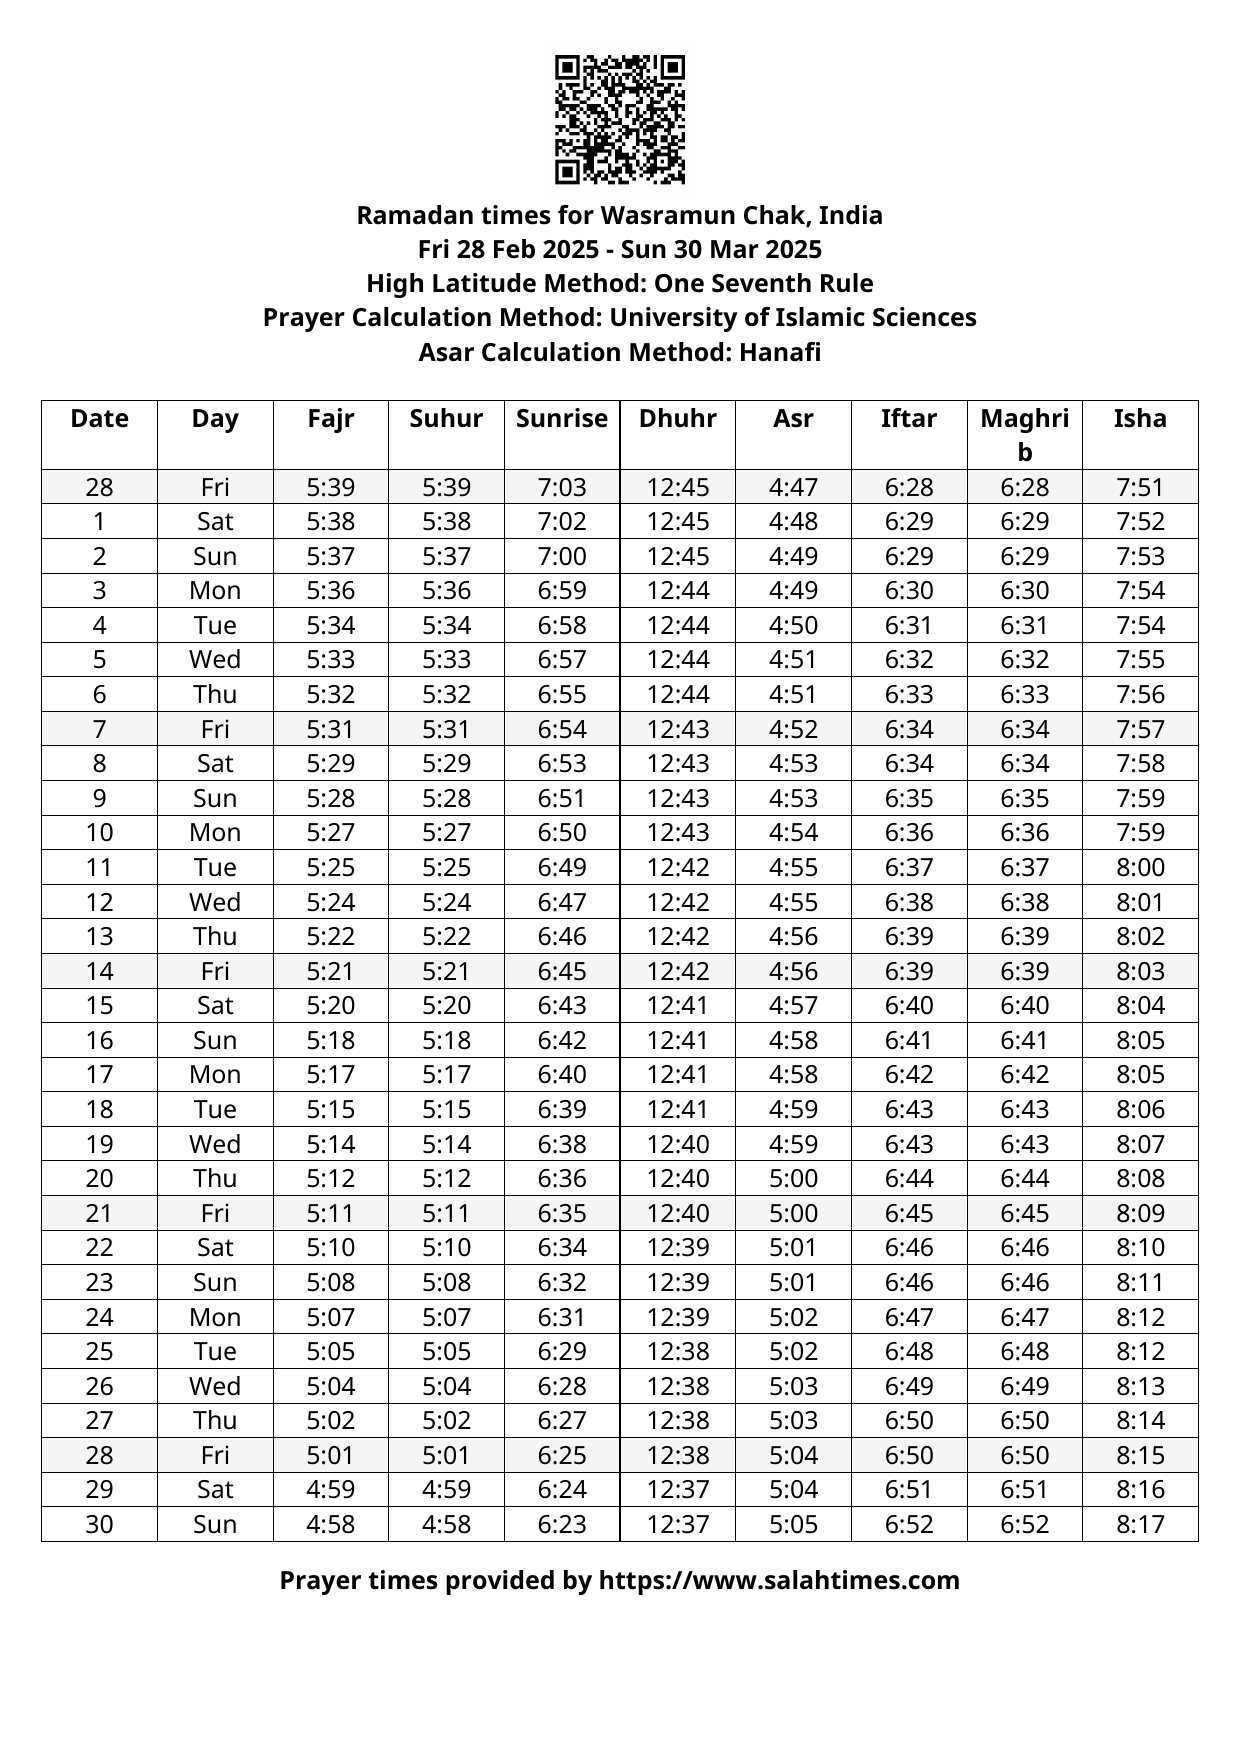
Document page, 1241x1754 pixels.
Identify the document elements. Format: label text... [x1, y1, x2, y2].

table_cell 6:51 [968, 1473, 1082, 1506]
table_cell 27 [42, 1404, 157, 1437]
table_header Sunrise [505, 401, 619, 469]
table_cell 12:41 [621, 989, 735, 1022]
table_cell 12 [42, 885, 157, 918]
table_cell 8:01 [1083, 885, 1198, 918]
table_header Iftar [852, 401, 967, 469]
table_cell 5:38 [274, 504, 388, 538]
table_cell 4:58 [736, 1023, 851, 1057]
table_cell 8:03 [1083, 954, 1198, 987]
table_cell 12:45 [621, 539, 735, 572]
table_cell 5:36 [274, 574, 388, 607]
table_cell 5:15 [389, 1092, 504, 1126]
table_cell Tue [158, 850, 273, 884]
table_cell 12:38 [621, 1438, 735, 1472]
table_cell 7:03 [505, 470, 619, 503]
table_cell 12:38 [621, 1369, 735, 1402]
table_cell 6:34 [968, 712, 1082, 745]
table_header Date [42, 401, 157, 469]
table_cell 6:44 [968, 1161, 1082, 1195]
table_cell 12:43 [621, 816, 735, 849]
table_cell 5:20 [389, 989, 504, 1022]
table_cell 7:02 [505, 504, 619, 538]
table_cell 8:13 [1083, 1369, 1198, 1402]
table_cell 4:58 [389, 1507, 504, 1541]
table_cell 10 [42, 816, 157, 849]
table_cell 6:37 [968, 850, 1082, 884]
table_cell 4:49 [736, 539, 851, 572]
table_cell 6:43 [505, 989, 619, 1022]
table_cell 19 [42, 1127, 157, 1160]
table_cell 5:00 [736, 1196, 851, 1229]
table_cell 6:50 [968, 1438, 1082, 1472]
table_cell Tue [158, 1334, 273, 1368]
table_cell 6:28 [505, 1369, 619, 1402]
table_cell 12:42 [621, 885, 735, 918]
table_cell 5:20 [274, 989, 388, 1022]
table_cell 8:16 [1083, 1473, 1198, 1506]
table_cell 5:14 [389, 1127, 504, 1160]
table_cell 5:24 [274, 885, 388, 918]
table_cell 4:57 [736, 989, 851, 1022]
table_cell 6:35 [968, 781, 1082, 814]
table_cell 5:14 [274, 1127, 388, 1160]
table_cell 5:10 [389, 1231, 504, 1264]
table_cell 5 [42, 643, 157, 676]
table_cell 8:02 [1083, 919, 1198, 953]
table_cell 6:49 [505, 850, 619, 884]
table_cell Sat [158, 1231, 273, 1264]
table_cell 6:36 [852, 816, 967, 849]
table_header Fajr [274, 401, 388, 469]
table_cell 5:32 [389, 677, 504, 711]
table_cell 8:04 [1083, 989, 1198, 1022]
table_cell 12:37 [621, 1473, 735, 1506]
table_cell 7:54 [1083, 574, 1198, 607]
table_cell Mon [158, 574, 273, 607]
table_cell 7:51 [1083, 470, 1198, 503]
table_cell 12:40 [621, 1161, 735, 1195]
table_cell 6:32 [852, 643, 967, 676]
table_cell 6:46 [505, 919, 619, 953]
table_cell 20 [42, 1161, 157, 1195]
table_cell 12:42 [621, 850, 735, 884]
table_cell 8:17 [1083, 1507, 1198, 1541]
table_cell 6:45 [968, 1196, 1082, 1229]
table_cell 6:28 [968, 470, 1082, 503]
table_cell 12:38 [621, 1334, 735, 1368]
table_cell 6:29 [968, 539, 1082, 572]
table_cell 5:18 [389, 1023, 504, 1057]
table_cell 6:33 [852, 677, 967, 711]
table_cell 6:55 [505, 677, 619, 711]
table_cell 6:27 [505, 1404, 619, 1437]
table_cell 18 [42, 1092, 157, 1126]
table_cell 5:11 [389, 1196, 504, 1229]
table_cell 8:05 [1083, 1023, 1198, 1057]
table_cell 6:39 [968, 919, 1082, 953]
table_cell 4:47 [736, 470, 851, 503]
table_cell 5:37 [274, 539, 388, 572]
table_cell 7:56 [1083, 677, 1198, 711]
table_cell 7 [42, 712, 157, 745]
table_cell 4:55 [736, 885, 851, 918]
table_cell 5:04 [274, 1369, 388, 1402]
table_cell 7:58 [1083, 746, 1198, 780]
table_cell 7:57 [1083, 712, 1198, 745]
table_cell 28 [42, 1438, 157, 1472]
table_cell 4:56 [736, 954, 851, 987]
table_cell 21 [42, 1196, 157, 1229]
table_cell 6:46 [968, 1265, 1082, 1299]
table_cell 23 [42, 1265, 157, 1299]
table_cell 6:29 [852, 504, 967, 538]
table_cell 6:45 [852, 1196, 967, 1229]
table_cell 6:29 [968, 504, 1082, 538]
table_cell Wed [158, 1127, 273, 1160]
table_cell 26 [42, 1369, 157, 1402]
table_cell 12:45 [621, 504, 735, 538]
table_cell 4:58 [736, 1058, 851, 1091]
table_cell 4:58 [274, 1507, 388, 1541]
table_cell 6:30 [968, 574, 1082, 607]
table_cell 5:28 [274, 781, 388, 814]
table_cell 6:51 [852, 1473, 967, 1506]
table_cell 6:50 [968, 1404, 1082, 1437]
table_cell 6:40 [505, 1058, 619, 1091]
table_cell 6:43 [852, 1092, 967, 1126]
table_cell 7:52 [1083, 504, 1198, 538]
table_cell 8:10 [1083, 1231, 1198, 1264]
table_cell 25 [42, 1334, 157, 1368]
table_cell 12:43 [621, 781, 735, 814]
text Ramadan times for Wasramun Chak, India [42, 198, 1198, 232]
table_cell 4:59 [274, 1473, 388, 1506]
table_cell 5:01 [736, 1231, 851, 1264]
table_cell 12:41 [621, 1023, 735, 1057]
table_cell Thu [158, 1161, 273, 1195]
table_cell 5:17 [389, 1058, 504, 1091]
table_cell 6:35 [505, 1196, 619, 1229]
table_cell 6:39 [852, 919, 967, 953]
table_cell 12:43 [621, 712, 735, 745]
table_cell 5:12 [274, 1161, 388, 1195]
table_cell 4:55 [736, 850, 851, 884]
table_cell Mon [158, 1058, 273, 1091]
table_cell 6:41 [852, 1023, 967, 1057]
text Fri 28 Feb 2025 - Sun 30 Mar 2025 [42, 232, 1198, 266]
table_cell 16 [42, 1023, 157, 1057]
table_cell 17 [42, 1058, 157, 1091]
table_cell Tue [158, 1092, 273, 1126]
table_cell 8:15 [1083, 1438, 1198, 1472]
table_cell 12:43 [621, 746, 735, 780]
table_cell 15 [42, 989, 157, 1022]
table_cell 6:45 [505, 954, 619, 987]
table_cell 22 [42, 1231, 157, 1264]
table_cell 6:52 [968, 1507, 1082, 1541]
table_cell 6:42 [968, 1058, 1082, 1091]
table_cell 7:54 [1083, 608, 1198, 642]
table_cell 6:54 [505, 712, 619, 745]
table_cell 6:47 [852, 1300, 967, 1333]
table_cell 5:05 [274, 1334, 388, 1368]
table_cell 6:30 [852, 574, 967, 607]
table_cell 5:31 [389, 712, 504, 745]
table_cell Sat [158, 504, 273, 538]
table_cell 5:07 [274, 1300, 388, 1333]
table_cell 5:28 [389, 781, 504, 814]
table_cell 6:32 [968, 643, 1082, 676]
table_cell 6:31 [852, 608, 967, 642]
table_cell 6:47 [968, 1300, 1082, 1333]
table_cell 13 [42, 919, 157, 953]
table_cell 12:40 [621, 1196, 735, 1229]
text Prayer times provided by https://www.salahtimes.com [42, 1563, 1198, 1597]
table_cell 5:04 [736, 1438, 851, 1472]
table_cell 6:49 [852, 1369, 967, 1402]
table_cell 4:53 [736, 781, 851, 814]
table_cell Sun [158, 1507, 273, 1541]
table_cell 5:15 [274, 1092, 388, 1126]
table_cell 5:02 [389, 1404, 504, 1437]
table_cell 4:53 [736, 746, 851, 780]
table_cell 9 [42, 781, 157, 814]
table_cell 7:59 [1083, 781, 1198, 814]
table_cell 8:07 [1083, 1127, 1198, 1160]
table_cell Wed [158, 885, 273, 918]
table_cell 8:09 [1083, 1196, 1198, 1229]
table_cell 6:47 [505, 885, 619, 918]
table_cell 5:31 [274, 712, 388, 745]
table_cell 6:50 [852, 1404, 967, 1437]
table_cell 5:37 [389, 539, 504, 572]
table_cell 6:23 [505, 1507, 619, 1541]
table_cell 4:59 [736, 1127, 851, 1160]
table_cell 5:39 [274, 470, 388, 503]
table_cell 5:17 [274, 1058, 388, 1091]
table_cell 4:56 [736, 919, 851, 953]
table_cell 6:35 [852, 781, 967, 814]
table_cell 4:54 [736, 816, 851, 849]
table_cell 1 [42, 504, 157, 538]
table_cell Sun [158, 781, 273, 814]
table_cell 6:48 [852, 1334, 967, 1368]
table_cell 14 [42, 954, 157, 987]
table_cell 8:05 [1083, 1058, 1198, 1091]
table_cell Fri [158, 954, 273, 987]
table_cell 12:45 [621, 470, 735, 503]
table_header Day [158, 401, 273, 469]
table_cell 6:49 [968, 1369, 1082, 1402]
table_cell 5:07 [389, 1300, 504, 1333]
table_cell 5:05 [389, 1334, 504, 1368]
table_cell 6:50 [852, 1438, 967, 1472]
table_cell 12:38 [621, 1404, 735, 1437]
table_cell 8:14 [1083, 1404, 1198, 1437]
table_cell 8 [42, 746, 157, 780]
table_cell 5:01 [736, 1265, 851, 1299]
table_cell Sun [158, 1265, 273, 1299]
table_header Isha [1083, 401, 1198, 469]
table_cell 6:46 [968, 1231, 1082, 1264]
table_cell Fri [158, 1438, 273, 1472]
table_cell 5:22 [389, 919, 504, 953]
table_cell 6:43 [968, 1127, 1082, 1160]
table_cell 6:34 [968, 746, 1082, 780]
table_cell 12:39 [621, 1265, 735, 1299]
table_cell 4:52 [736, 712, 851, 745]
table_cell 6 [42, 677, 157, 711]
table_cell 5:04 [389, 1369, 504, 1402]
table_cell 6:57 [505, 643, 619, 676]
table_cell 30 [42, 1507, 157, 1541]
table_cell 12:40 [621, 1127, 735, 1160]
table_cell 6:34 [852, 746, 967, 780]
table_cell Mon [158, 816, 273, 849]
table_cell 5:21 [389, 954, 504, 987]
table_cell 5:08 [274, 1265, 388, 1299]
table_cell 12:39 [621, 1300, 735, 1333]
table_cell 5:24 [389, 885, 504, 918]
table_cell 5:33 [274, 643, 388, 676]
table_cell 4:59 [389, 1473, 504, 1506]
table_header Maghrib [968, 401, 1082, 469]
table_cell 6:43 [852, 1127, 967, 1160]
table_cell 6:29 [505, 1334, 619, 1368]
table_cell 5:04 [736, 1473, 851, 1506]
table_cell 6:53 [505, 746, 619, 780]
table_cell 2 [42, 539, 157, 572]
table_cell Fri [158, 712, 273, 745]
table_cell Fri [158, 1196, 273, 1229]
table_cell 6:52 [852, 1507, 967, 1541]
table_cell 8:08 [1083, 1161, 1198, 1195]
table_cell 5:29 [389, 746, 504, 780]
table_cell 4:49 [736, 574, 851, 607]
table_cell 6:36 [968, 816, 1082, 849]
table_cell 6:58 [505, 608, 619, 642]
table_cell 5:33 [389, 643, 504, 676]
table_cell 7:53 [1083, 539, 1198, 572]
table_cell 6:40 [968, 989, 1082, 1022]
table_cell 7:00 [505, 539, 619, 572]
table_cell 5:08 [389, 1265, 504, 1299]
table_cell 6:25 [505, 1438, 619, 1472]
table_cell 6:46 [852, 1265, 967, 1299]
table_cell 8:06 [1083, 1092, 1198, 1126]
table_cell 6:28 [852, 470, 967, 503]
table_cell Sat [158, 746, 273, 780]
table_cell 5:03 [736, 1369, 851, 1402]
table_cell 5:01 [389, 1438, 504, 1472]
table_cell 6:32 [505, 1265, 619, 1299]
table_cell 4 [42, 608, 157, 642]
table_cell 5:12 [389, 1161, 504, 1195]
table_cell 6:51 [505, 781, 619, 814]
table_cell Sun [158, 1023, 273, 1057]
table_header Dhuhr [621, 401, 735, 469]
table_cell 6:38 [852, 885, 967, 918]
table_cell 5:29 [274, 746, 388, 780]
table_cell 5:25 [389, 850, 504, 884]
table_cell 6:31 [505, 1300, 619, 1333]
table_cell 6:29 [852, 539, 967, 572]
table_cell 6:39 [968, 954, 1082, 987]
picture [542, 41, 699, 198]
table_cell 6:44 [852, 1161, 967, 1195]
table_cell 6:42 [505, 1023, 619, 1057]
text Prayer Calculation Method: University of Islamic Sciences [42, 300, 1198, 334]
table_cell Wed [158, 643, 273, 676]
table_cell Thu [158, 677, 273, 711]
table_cell Thu [158, 1404, 273, 1437]
table_cell 5:39 [389, 470, 504, 503]
table_cell 4:51 [736, 643, 851, 676]
table_cell 5:34 [274, 608, 388, 642]
table_cell 5:02 [736, 1334, 851, 1368]
table_cell 8:11 [1083, 1265, 1198, 1299]
table_cell 12:39 [621, 1231, 735, 1264]
table_cell Mon [158, 1300, 273, 1333]
table_cell 5:18 [274, 1023, 388, 1057]
table_cell 12:41 [621, 1058, 735, 1091]
table_cell 11 [42, 850, 157, 884]
table_cell Tue [158, 608, 273, 642]
table_cell 5:05 [736, 1507, 851, 1541]
table_cell 6:42 [852, 1058, 967, 1091]
table_cell 4:48 [736, 504, 851, 538]
table_cell Sun [158, 539, 273, 572]
table_cell 24 [42, 1300, 157, 1333]
table_cell 12:42 [621, 954, 735, 987]
table_cell 6:38 [505, 1127, 619, 1160]
table_cell 8:12 [1083, 1300, 1198, 1333]
table_cell 29 [42, 1473, 157, 1506]
table_cell 5:02 [736, 1300, 851, 1333]
table_cell 12:37 [621, 1507, 735, 1541]
table_header Asr [736, 401, 851, 469]
table_cell 6:39 [505, 1092, 619, 1126]
table_cell 4:59 [736, 1092, 851, 1126]
table_cell 5:27 [274, 816, 388, 849]
table_cell 6:34 [852, 712, 967, 745]
table_cell 5:27 [389, 816, 504, 849]
table_cell 6:50 [505, 816, 619, 849]
table_cell 6:59 [505, 574, 619, 607]
table_cell 5:00 [736, 1161, 851, 1195]
table_cell 5:02 [274, 1404, 388, 1437]
table_cell Fri [158, 470, 273, 503]
table_cell 5:36 [389, 574, 504, 607]
table_cell Thu [158, 919, 273, 953]
table_cell 28 [42, 470, 157, 503]
table_cell 5:10 [274, 1231, 388, 1264]
text Asar Calculation Method: Hanafi [42, 334, 1198, 368]
table_cell 6:34 [505, 1231, 619, 1264]
table_cell 12:42 [621, 919, 735, 953]
table_cell 4:51 [736, 677, 851, 711]
table_cell 6:24 [505, 1473, 619, 1506]
table_header Suhur [389, 401, 504, 469]
table_cell 5:11 [274, 1196, 388, 1229]
table_cell 5:25 [274, 850, 388, 884]
table_cell 6:40 [852, 989, 967, 1022]
table_cell 6:36 [505, 1161, 619, 1195]
table_cell 6:39 [852, 954, 967, 987]
table_cell 3 [42, 574, 157, 607]
table_cell 8:12 [1083, 1334, 1198, 1368]
table_cell 4:50 [736, 608, 851, 642]
table_cell Sat [158, 989, 273, 1022]
table_cell 5:34 [389, 608, 504, 642]
table_cell 6:37 [852, 850, 967, 884]
table_cell 5:32 [274, 677, 388, 711]
table_cell 6:33 [968, 677, 1082, 711]
table_cell 5:22 [274, 919, 388, 953]
table_cell 6:46 [852, 1231, 967, 1264]
table_cell 5:38 [389, 504, 504, 538]
table_cell 5:03 [736, 1404, 851, 1437]
table_cell 6:31 [968, 608, 1082, 642]
table_cell 6:48 [968, 1334, 1082, 1368]
table_cell 7:59 [1083, 816, 1198, 849]
text High Latitude Method: One Seventh Rule [42, 266, 1198, 300]
table_cell 6:41 [968, 1023, 1082, 1057]
table_cell 6:43 [968, 1092, 1082, 1126]
table_cell 12:44 [621, 643, 735, 676]
table_cell 12:44 [621, 574, 735, 607]
table_cell 12:41 [621, 1092, 735, 1126]
table_cell 7:55 [1083, 643, 1198, 676]
table_cell 5:01 [274, 1438, 388, 1472]
table_cell 8:00 [1083, 850, 1198, 884]
table_cell Wed [158, 1369, 273, 1402]
table_cell 12:44 [621, 608, 735, 642]
table_cell 6:38 [968, 885, 1082, 918]
table_cell 12:44 [621, 677, 735, 711]
table_cell 5:21 [274, 954, 388, 987]
table_cell Sat [158, 1473, 273, 1506]
